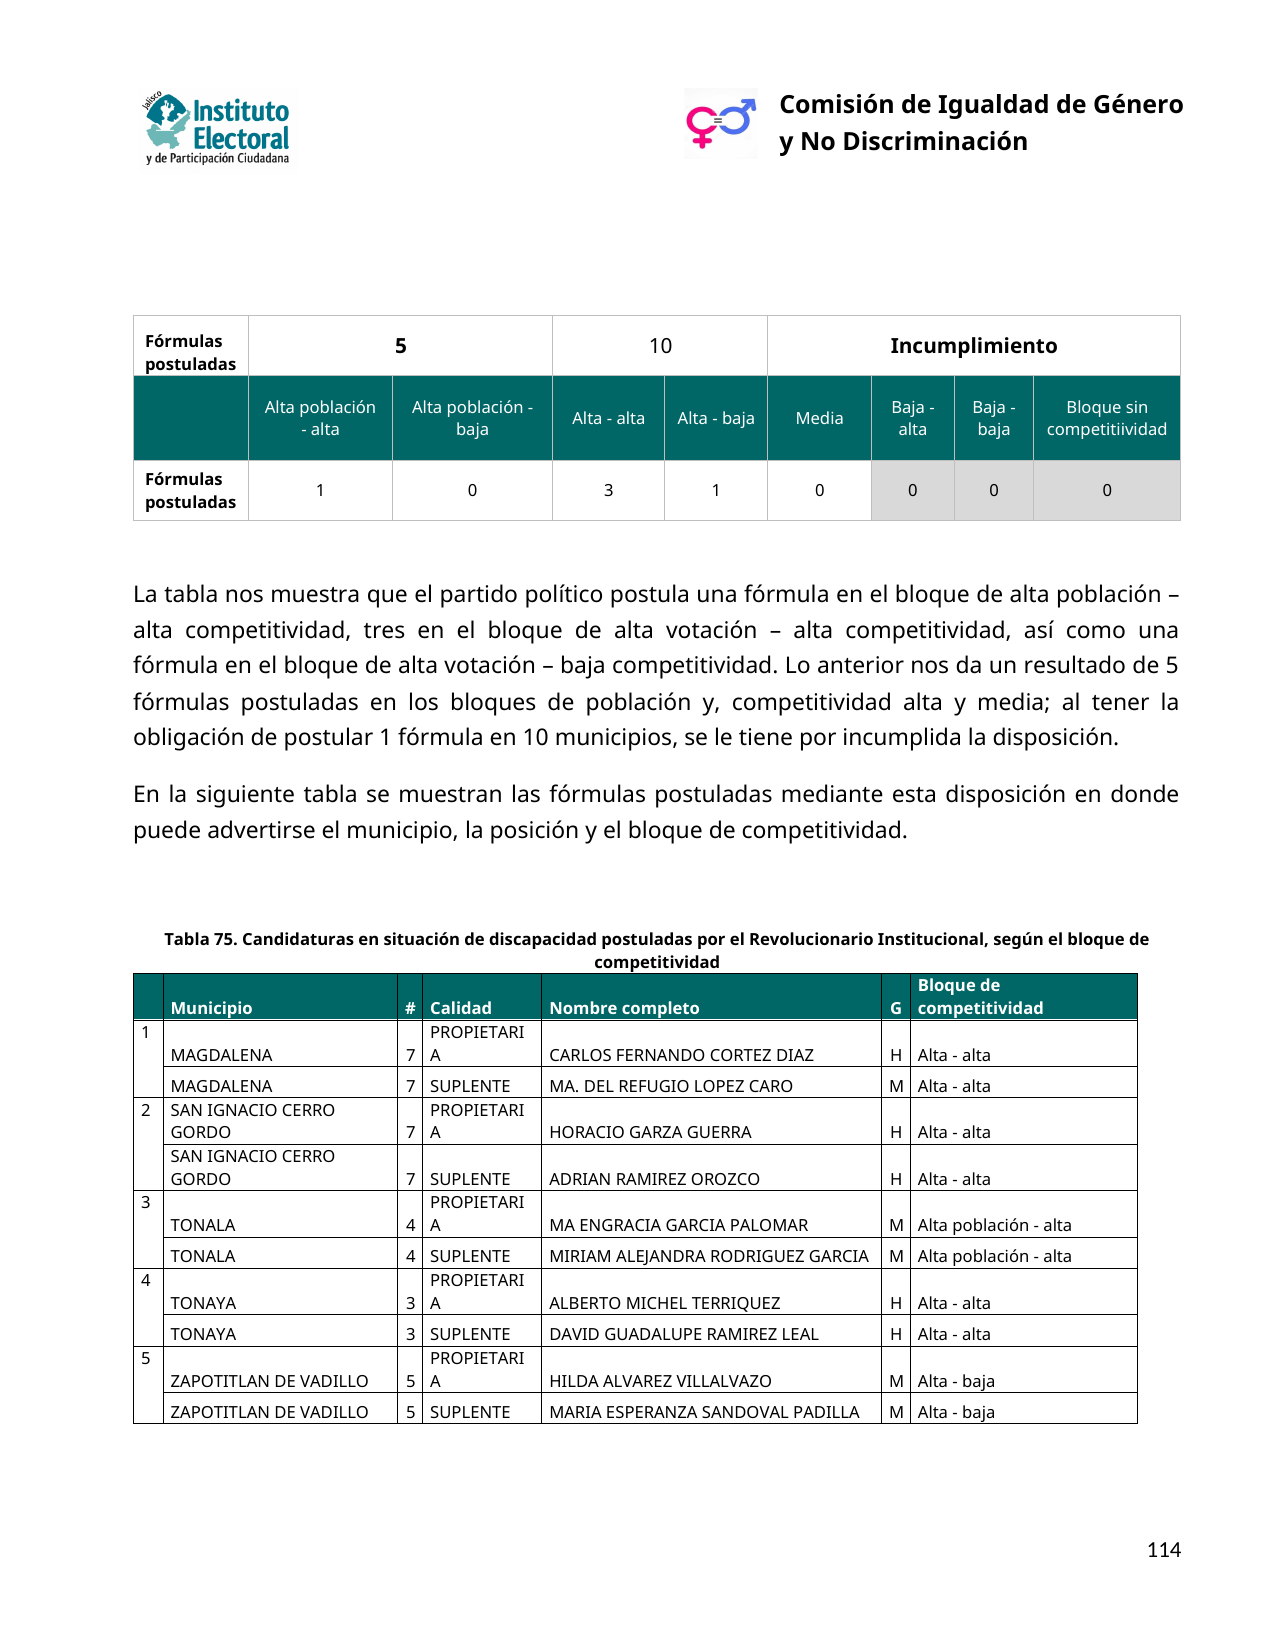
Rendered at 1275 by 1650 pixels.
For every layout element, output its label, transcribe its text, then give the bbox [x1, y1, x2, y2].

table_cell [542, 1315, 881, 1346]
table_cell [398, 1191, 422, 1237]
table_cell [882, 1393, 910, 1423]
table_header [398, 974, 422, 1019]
picture [684, 88, 758, 159]
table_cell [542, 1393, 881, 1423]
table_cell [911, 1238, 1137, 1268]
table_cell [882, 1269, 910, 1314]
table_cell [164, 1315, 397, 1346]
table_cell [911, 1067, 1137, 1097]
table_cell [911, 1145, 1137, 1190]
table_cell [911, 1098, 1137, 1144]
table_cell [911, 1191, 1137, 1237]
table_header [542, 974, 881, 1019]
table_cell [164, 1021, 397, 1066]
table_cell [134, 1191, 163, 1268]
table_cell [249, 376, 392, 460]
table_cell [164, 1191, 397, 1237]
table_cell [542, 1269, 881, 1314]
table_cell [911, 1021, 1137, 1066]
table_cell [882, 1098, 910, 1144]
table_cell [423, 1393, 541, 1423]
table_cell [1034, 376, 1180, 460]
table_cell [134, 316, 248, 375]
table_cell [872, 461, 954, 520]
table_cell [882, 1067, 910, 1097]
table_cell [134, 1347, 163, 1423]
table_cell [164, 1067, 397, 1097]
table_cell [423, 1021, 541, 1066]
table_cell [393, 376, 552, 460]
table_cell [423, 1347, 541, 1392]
picture [138, 88, 299, 174]
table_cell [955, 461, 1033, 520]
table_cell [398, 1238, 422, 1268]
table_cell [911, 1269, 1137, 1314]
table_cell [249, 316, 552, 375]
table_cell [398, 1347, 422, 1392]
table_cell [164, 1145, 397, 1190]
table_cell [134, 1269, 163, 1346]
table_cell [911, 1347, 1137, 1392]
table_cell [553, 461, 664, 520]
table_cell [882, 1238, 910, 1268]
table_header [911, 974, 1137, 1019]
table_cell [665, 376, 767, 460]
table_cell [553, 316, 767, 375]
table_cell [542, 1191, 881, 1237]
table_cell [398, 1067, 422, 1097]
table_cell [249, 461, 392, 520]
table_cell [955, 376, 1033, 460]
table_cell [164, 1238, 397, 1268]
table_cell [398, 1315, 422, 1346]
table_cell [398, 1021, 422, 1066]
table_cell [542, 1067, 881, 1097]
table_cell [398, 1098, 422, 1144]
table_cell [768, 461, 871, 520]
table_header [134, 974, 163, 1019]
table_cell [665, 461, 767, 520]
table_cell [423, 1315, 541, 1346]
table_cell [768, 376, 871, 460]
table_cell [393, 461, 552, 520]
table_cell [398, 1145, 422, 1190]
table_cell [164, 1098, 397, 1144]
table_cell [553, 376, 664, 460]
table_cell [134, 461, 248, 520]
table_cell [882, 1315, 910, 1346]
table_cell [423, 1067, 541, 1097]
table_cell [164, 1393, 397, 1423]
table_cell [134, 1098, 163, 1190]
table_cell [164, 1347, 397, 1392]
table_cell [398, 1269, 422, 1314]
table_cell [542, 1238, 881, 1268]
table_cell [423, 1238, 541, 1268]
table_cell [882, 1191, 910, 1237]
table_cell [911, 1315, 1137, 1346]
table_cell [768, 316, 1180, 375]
text Tabla 75. Candidaturas en situación de discapacidad postuladas por el Revolucionario Institucional, según el bloque de competitividad [133, 928, 1181, 973]
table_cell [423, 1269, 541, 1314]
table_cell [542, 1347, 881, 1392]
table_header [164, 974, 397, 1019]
text La tabla nos muestra que el partido político postula una fórmula en el bloque de alta población – alta competitividad, tres en el bloque de alta votación – alta competitividad, así como una fórmula en el bloque de alta votación – baja competitividad. Lo anterior nos da un resultado de 5 fórmulas postuladas en los bloques de población y, competitividad alta y media; al tener la obligación de postular 1 fórmula en 10 municipios, se le tiene por incumplida la disposición. [133, 578, 1181, 753]
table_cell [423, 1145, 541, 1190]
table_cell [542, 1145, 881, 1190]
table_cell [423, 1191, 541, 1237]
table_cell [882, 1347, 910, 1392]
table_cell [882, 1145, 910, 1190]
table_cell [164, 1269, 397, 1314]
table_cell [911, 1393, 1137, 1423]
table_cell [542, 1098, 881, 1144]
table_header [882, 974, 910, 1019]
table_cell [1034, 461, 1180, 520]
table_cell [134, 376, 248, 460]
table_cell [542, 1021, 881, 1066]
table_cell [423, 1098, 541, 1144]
text En la siguiente tabla se muestran las fórmulas postuladas mediante esta disposición en donde puede advertirse el municipio, la posición y el bloque de competitividad. [133, 778, 1181, 845]
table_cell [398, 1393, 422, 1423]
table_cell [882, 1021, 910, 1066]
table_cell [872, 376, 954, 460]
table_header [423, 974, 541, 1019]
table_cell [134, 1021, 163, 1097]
